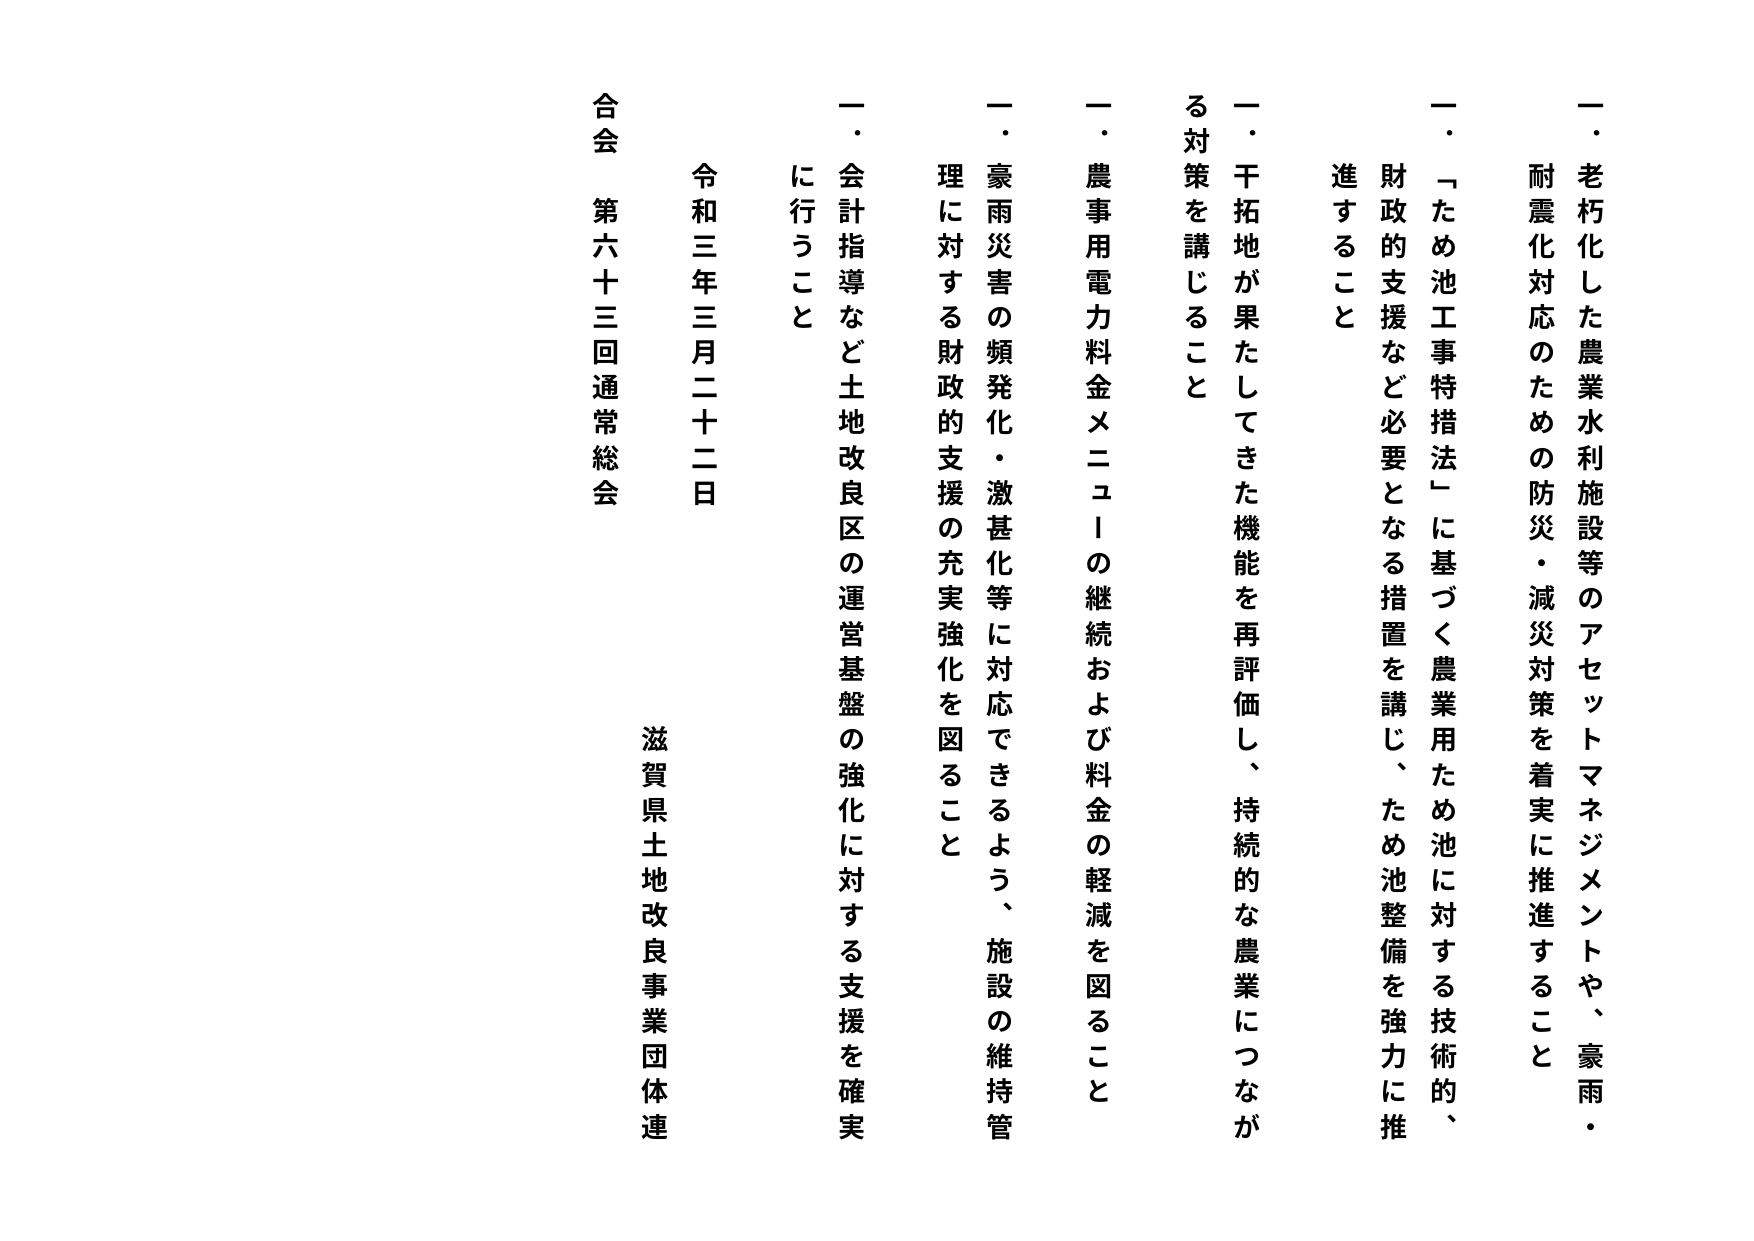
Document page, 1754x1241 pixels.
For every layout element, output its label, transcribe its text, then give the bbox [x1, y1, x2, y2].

text 一．干拓地が果たしてきた機能を再評価し、持続的な農業につながる対策を講じること [1173, 92, 1271, 1148]
text 一．老朽化した農業水利施設等のアセットマネジメントや、豪雨・耐震化対応のための防災・減災対策を着実に推進すること [1517, 92, 1616, 1148]
text 一．会計指導など土地改良区の運営基盤の強化に対する支援を確実に行うこと [778, 92, 877, 1148]
text 一．「ため池工事特措法」に基づく農業用ため池に対する技術的、財政的支援など必要となる措置を講じ、ため池整備を強力に推進すること [1320, 92, 1468, 1148]
text 一．豪雨災害の頻発化・激甚化等に対応できるよう、施設の維持管理に対する財政的支援の充実強化を図ること [926, 92, 1025, 1148]
text 令和三年三月二十二日 [680, 92, 729, 1148]
text 一．農事用電力料金メニューの継続および料金の軽減を図ること [1074, 92, 1123, 1148]
text 滋賀県土地改良事業団体連合会 第六十三回通常総会 [581, 92, 680, 1148]
